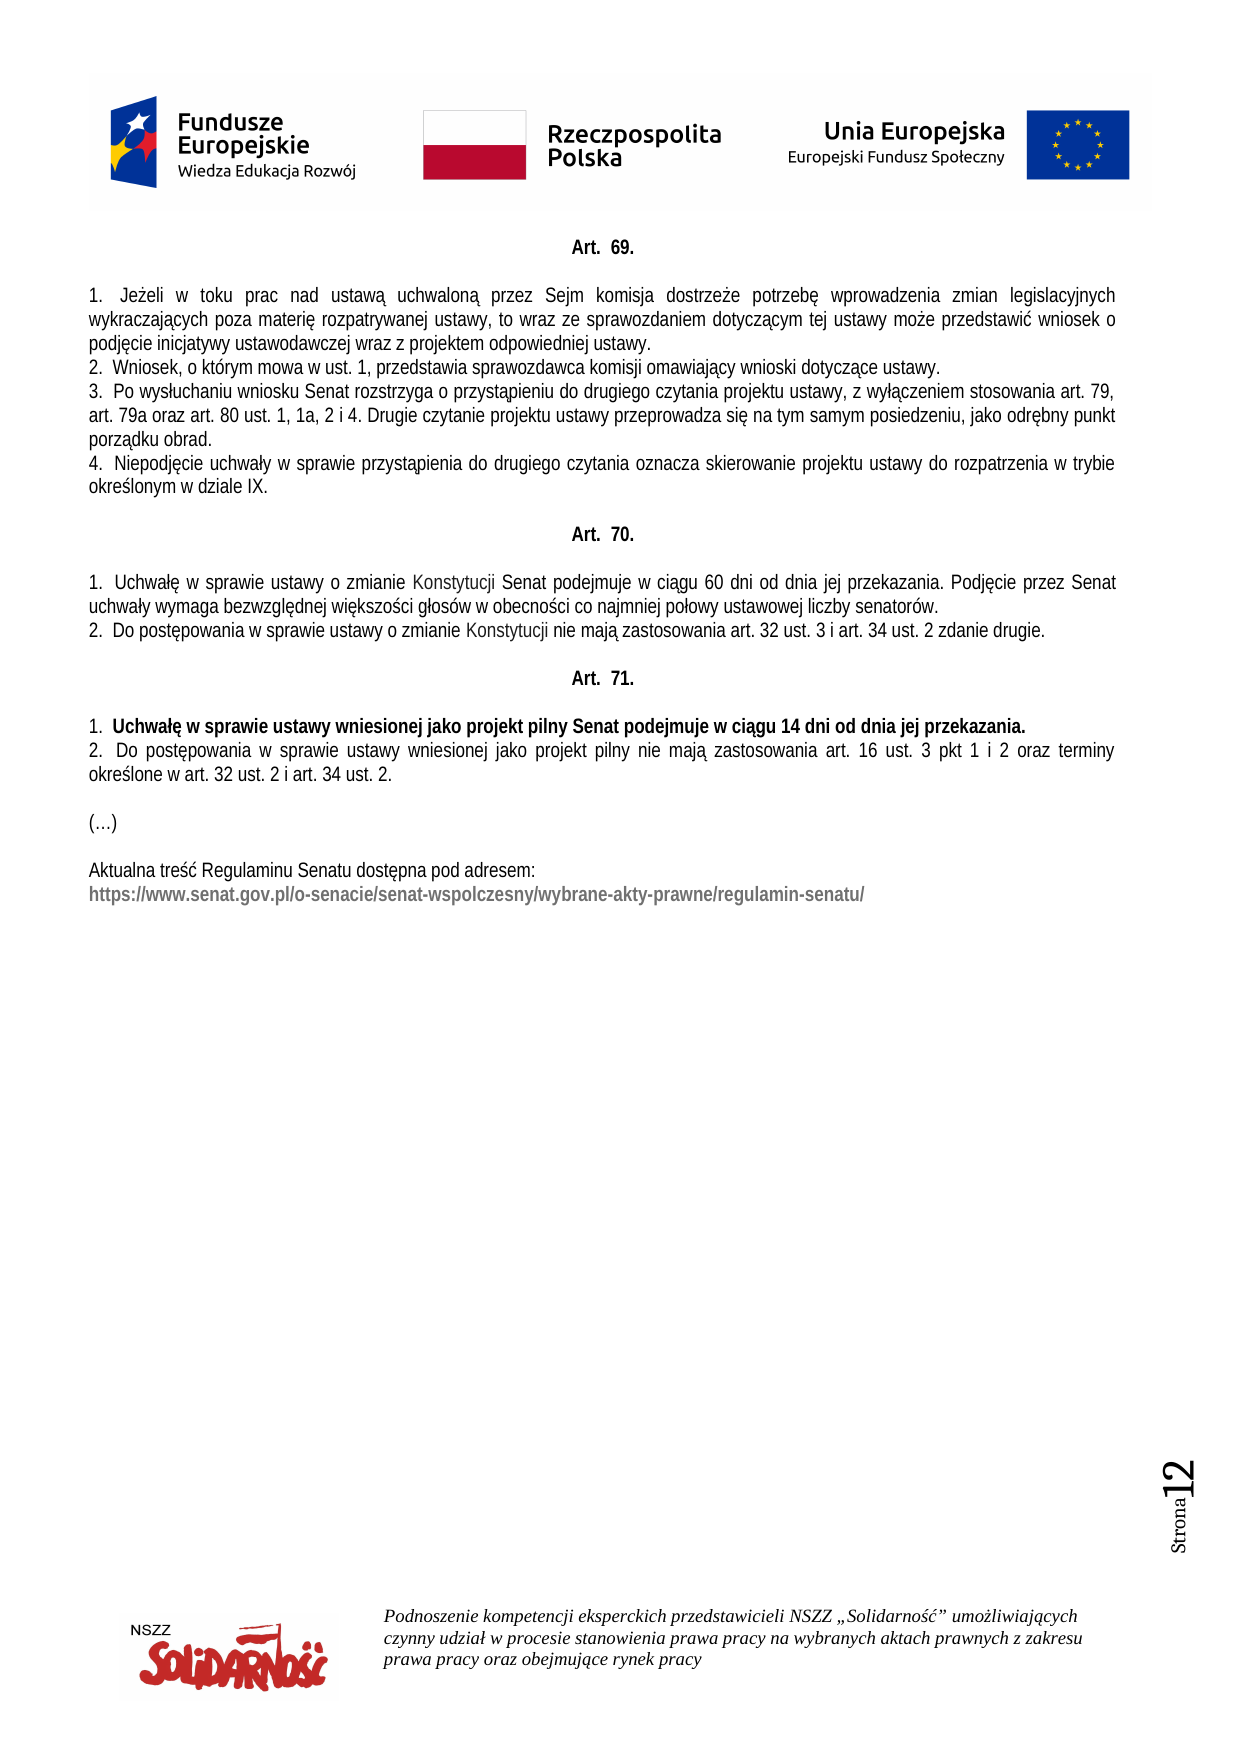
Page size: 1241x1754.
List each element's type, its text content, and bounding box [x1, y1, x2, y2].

text 1. Uchwałę w sprawie ustawy o zmianie Konstytucji Senat podejmuje w ciągu 60 dni od dnia jej przekazania. Podjęcie przez Senat uchwały wymaga bezwzględnej większości głosów w obecności co najmniej połowy ustawowej liczby senatorów. [89, 570, 1117, 618]
text Art. 71. [89, 666, 1117, 690]
text Aktualna treść Regulaminu Senatu dostępna pod adresem: [89, 858, 1117, 882]
text 4. Niepodjęcie uchwały w sprawie przystąpienia do drugiego czytania oznacza skierowanie projektu ustawy do rozpatrzenia w trybie określonym w dziale IX. [89, 450, 1117, 498]
text 1. Uchwałę w sprawie ustawy wniesionej jako projekt pilny Senat podejmuje w ciągu 14 dni od dnia jej przekazania. [89, 714, 1117, 738]
text https://www.senat.gov.pl/o-senacie/senat-wspolczesny/wybrane-akty-prawne/regulamin-senatu/ [89, 882, 1117, 906]
text 2. Do postępowania w sprawie ustawy wniesionej jako projekt pilny nie mają zastosowania art. 16 ust. 3 pkt 1 i 2 oraz terminy określone w art. 32 ust. 2 i art. 34 ust. 2. [89, 738, 1117, 786]
picture [119, 1613, 340, 1701]
text 2. Wniosek, o którym mowa w ust. 1, przedstawia sprawozdawca komisji omawiający wnioski dotyczące ustawy. [89, 354, 1117, 378]
text (…) [89, 810, 1117, 834]
text 1. Jeżeli w toku prac nad ustawą uchwaloną przez Sejm komisja dostrzeże potrzebę wprowadzenia zmian legislacyjnych wykraczających poza materię rozpatrywanej ustawy, to wraz ze sprawozdaniem dotyczącym tej ustawy może przedstawić wniosek o podjęcie inicjatywy ustawodawczej wraz z projektem odpowiedniej ustawy. [89, 283, 1117, 354]
text Art. 69. [89, 235, 1117, 259]
text Art. 70. [89, 522, 1117, 546]
text 3. Po wysłuchaniu wniosku Senat rozstrzyga o przystąpieniu do drugiego czytania projektu ustawy, z wyłączeniem stosowania art. 79, art. 79a oraz art. 80 ust. 1, 1a, 2 i 4. Drugie czytanie projektu ustawy przeprowadza się na tym samym posiedzeniu, jako odrębny punkt porządku obrad. [89, 378, 1117, 450]
picture [88, 73, 1152, 211]
text 2. Do postępowania w sprawie ustawy o zmianie Konstytucji nie mają zastosowania art. 32 ust. 3 i art. 34 ust. 2 zdanie drugie. [89, 618, 1117, 642]
